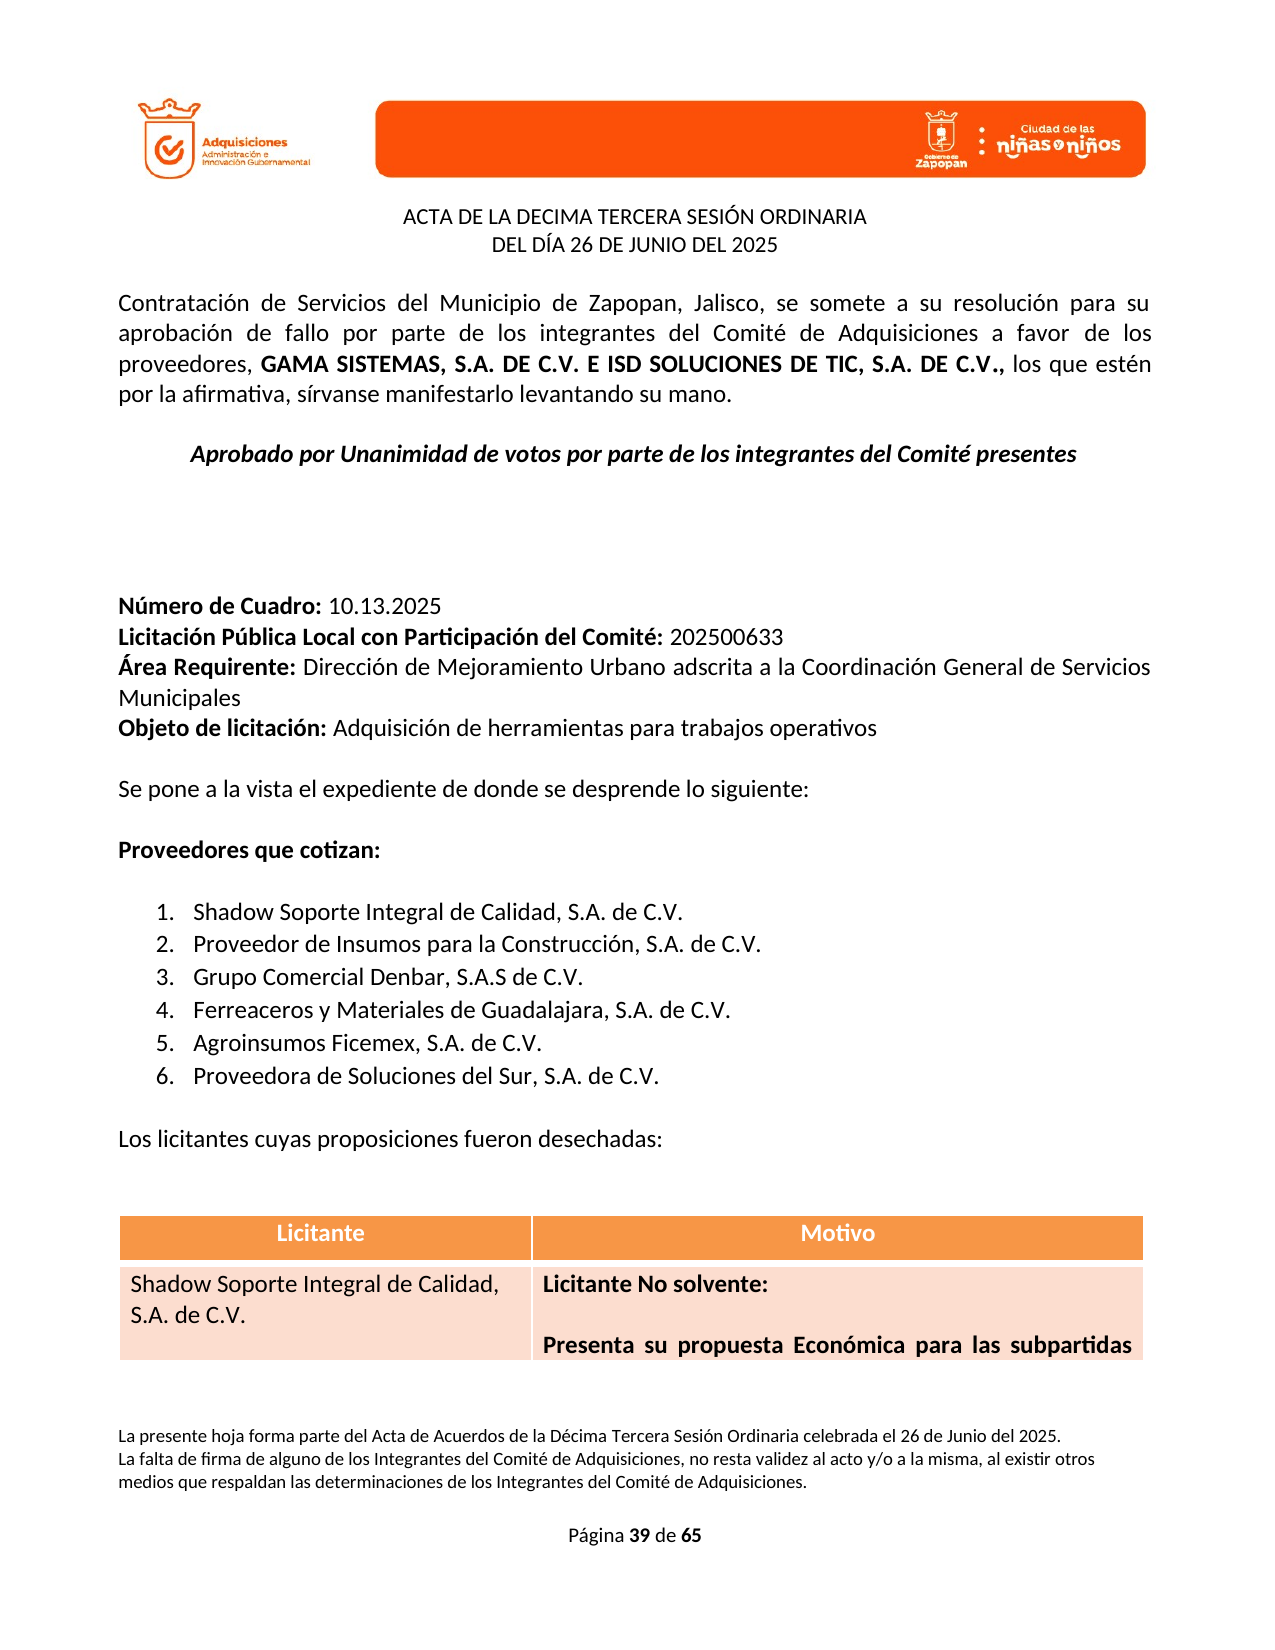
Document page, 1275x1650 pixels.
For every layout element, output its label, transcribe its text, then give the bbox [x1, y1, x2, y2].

text Objeto de licitación: Adquisición de herramientas para trabajos operativos [118, 712, 1152, 743]
text Se pone a la vista el expediente de donde se desprende lo siguiente: [118, 773, 1152, 804]
text Número de Cuadro: 10.13.2025 [118, 590, 1152, 621]
list Proveedor de Insumos para la Construcción, S.A. de C.V. [156, 928, 1152, 959]
text Los licitantes cuyas proposiciones fueron desechadas: [118, 1124, 1152, 1154]
table_header Motivo [533, 1216, 1143, 1260]
picture [118, 73, 1165, 203]
text Proveedores que cotizan: [118, 834, 1152, 865]
text Aprobado por Unanimidad de votos por parte de los integrantes del Comité presentes [118, 438, 1152, 468]
table_cell Shadow Soporte Integral de Calidad, S.A. de C.V. [120, 1267, 531, 1360]
list Shadow Soporte Integral de Calidad, S.A. de C.V. [156, 896, 1152, 926]
list Agroinsumos Ficemex, S.A. de C.V. [156, 1027, 1152, 1058]
list Proveedora de Soluciones del Sur, S.A. de C.V. [156, 1060, 1152, 1091]
table_header Licitante [120, 1216, 531, 1260]
list Grupo Comercial Denbar, S.A.S de C.V. [156, 961, 1152, 992]
text Licitación Pública Local con Participación del Comité: 202500633 [118, 621, 1152, 651]
list Ferreaceros y Materiales de Guadalajara, S.A. de C.V. [156, 994, 1152, 1025]
text Área Requirente: Dirección de Mejoramiento Urbano adscrita a la Coordinación General de Servicios Municipales [118, 651, 1152, 712]
